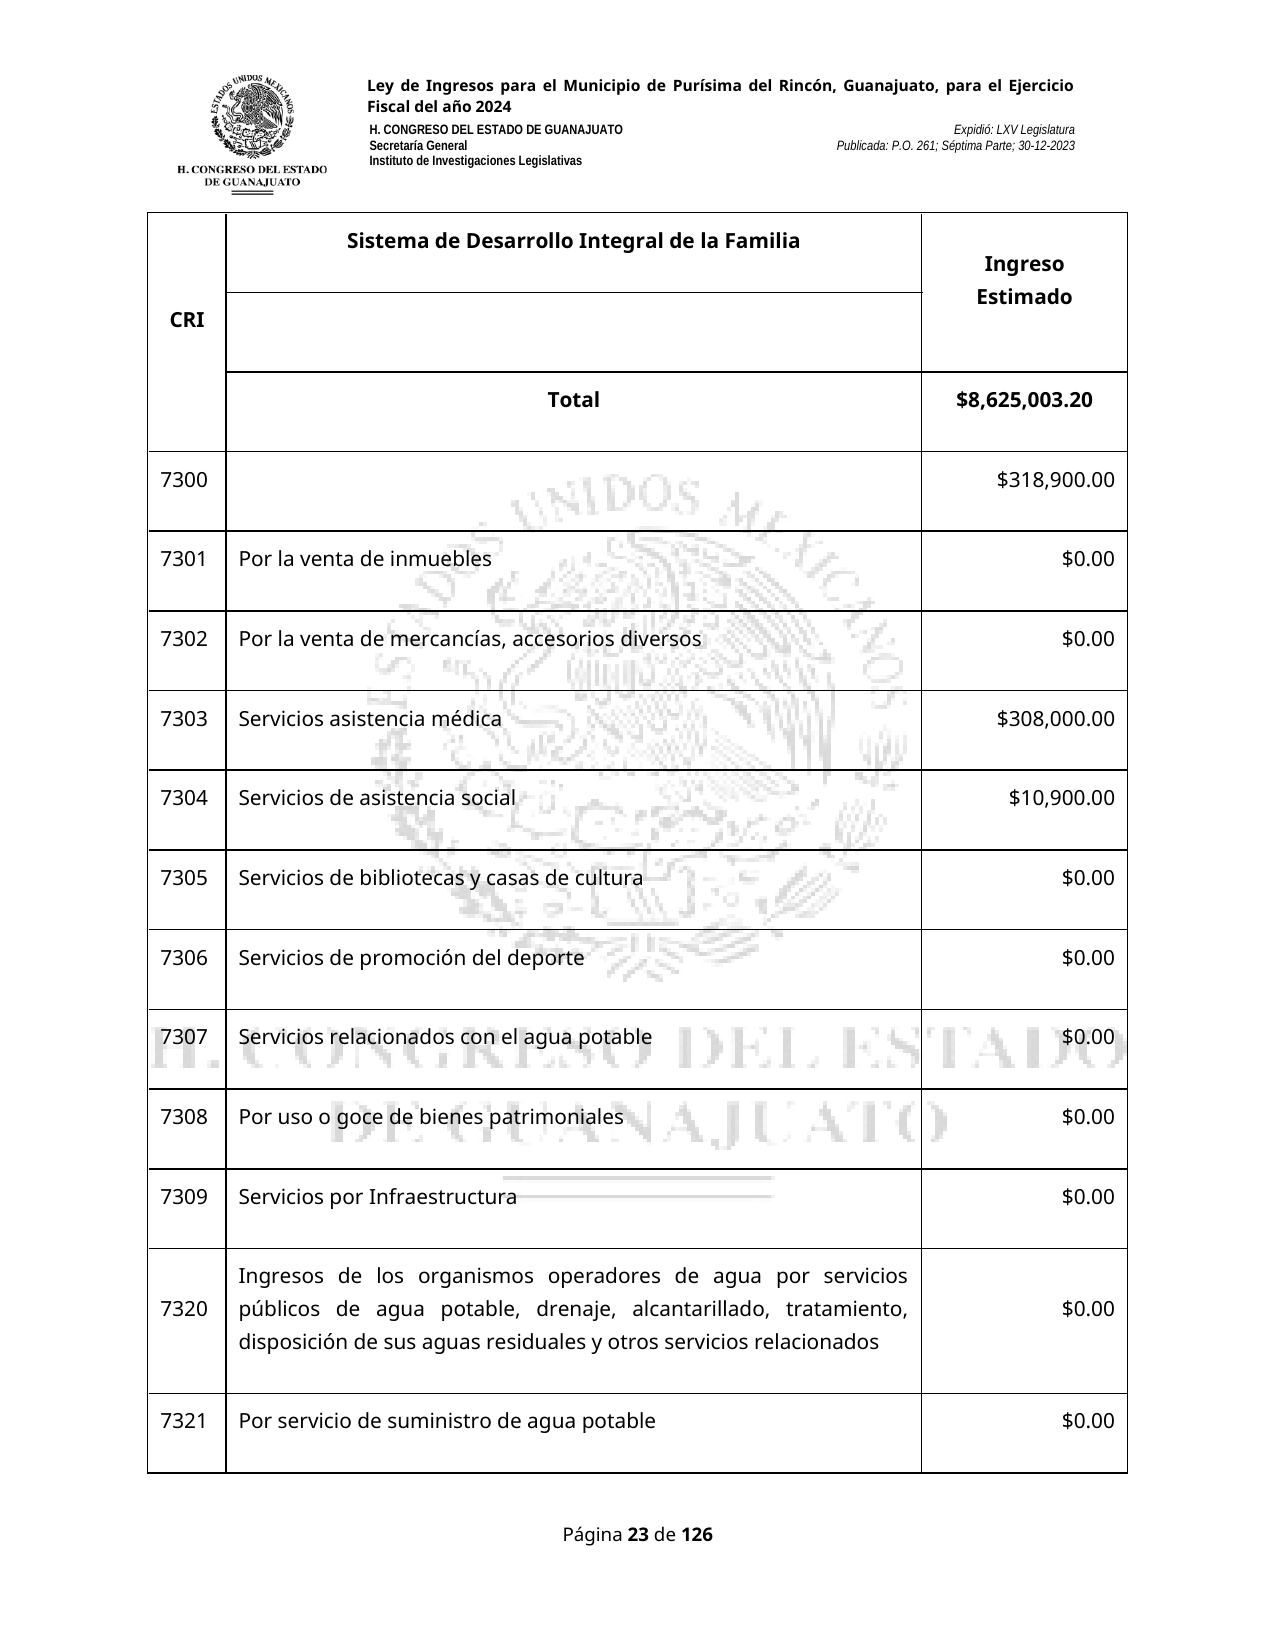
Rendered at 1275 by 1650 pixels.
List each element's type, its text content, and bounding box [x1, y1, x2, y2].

table_cell $10,900.00 [922, 771, 1127, 849]
table_cell [227, 293, 921, 371]
table_cell 7308 [148, 1089, 225, 1168]
table_cell 7306 [148, 930, 225, 1008]
table_cell Total [227, 373, 921, 451]
table_cell 7300 [148, 452, 225, 530]
table_cell $8,625,003.20 [922, 373, 1127, 451]
table_header Ingreso Estimado [922, 213, 1127, 371]
table_cell $0.00 [922, 1394, 1127, 1472]
table_cell $0.00 [922, 612, 1127, 690]
table_cell $0.00 [922, 1170, 1127, 1247]
table_header Sistema de Desarrollo Integral de la Familia [227, 213, 921, 292]
table_cell 7303 [148, 691, 225, 769]
picture [177, 75, 327, 201]
table_cell Por la venta de mercancías, accesorios diversos [227, 612, 921, 690]
table_cell $0.00 [922, 851, 1127, 929]
table_cell Servicios de asistencia social [227, 771, 921, 849]
table_cell Servicios de promoción del deporte [227, 930, 921, 1008]
table_cell Servicios por Infraestructura [227, 1170, 921, 1247]
table_header CRI [148, 213, 226, 451]
table_cell $0.00 [922, 1249, 1127, 1392]
table_cell Por la venta de inmuebles [227, 532, 921, 610]
table_cell 7309 [148, 1169, 225, 1247]
table_cell $0.00 [922, 1010, 1127, 1088]
table_cell Ingresos por venta de bienes y prestación de servicios de entidades paraestatales y fideicomisos no empresariales y no Financieros [227, 452, 921, 530]
table_cell $0.00 [922, 1090, 1127, 1168]
table_cell 7320 [148, 1249, 225, 1392]
table_cell $0.00 [922, 930, 1127, 1008]
table_cell Servicios relacionados con el agua potable [227, 1010, 921, 1088]
table_cell 7307 [148, 1010, 225, 1088]
table_cell $318,900.00 [922, 452, 1127, 530]
table_cell Ingresos de los organismos operadores de agua por servicios públicos de agua potable, drenaje, alcantarillado, tratamiento, disposición de sus aguas residuales y otros servicios relacionados [227, 1249, 921, 1392]
table_cell Por servicio de suministro de agua potable [227, 1394, 921, 1472]
table_cell 7301 [148, 531, 225, 610]
table_cell 7302 [148, 611, 225, 690]
table_cell Por uso o goce de bienes patrimoniales [227, 1090, 921, 1168]
table_cell $308,000.00 [922, 691, 1127, 769]
table_cell Servicios de bibliotecas y casas de cultura [227, 851, 921, 929]
table_cell 7304 [148, 770, 225, 849]
table_cell 7305 [148, 850, 225, 929]
table_cell 7321 [148, 1394, 225, 1472]
table_cell $0.00 [922, 532, 1127, 610]
table_cell Servicios asistencia médica [227, 691, 921, 769]
